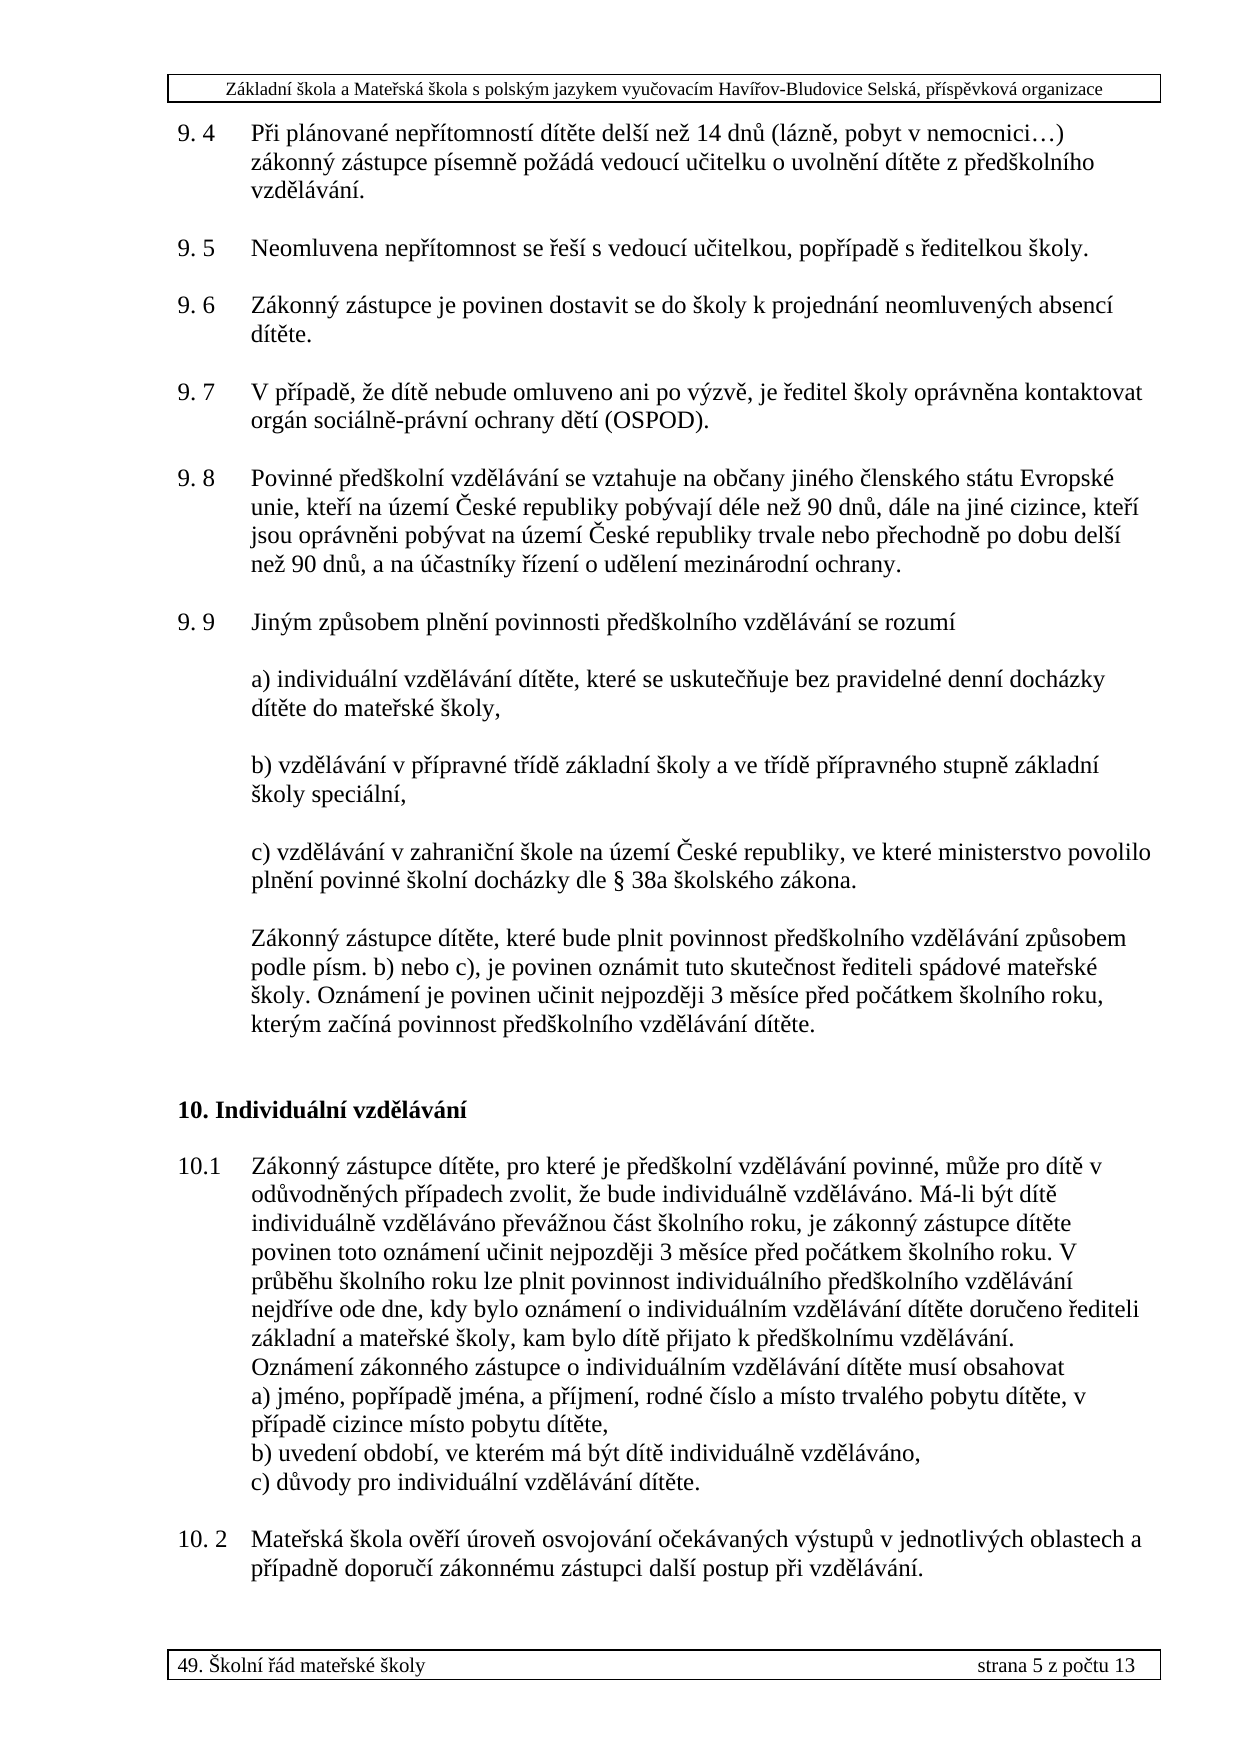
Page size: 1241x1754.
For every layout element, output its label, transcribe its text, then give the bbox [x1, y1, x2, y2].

text 9. 7 V případě, že dítě nebude omluveno ani po výzvě, je ředitel školy oprávněna kontaktovat orgán sociálně-právní ochrany dětí (OSPOD). [177, 377, 1152, 434]
text 9. 4 Při plánované nepřítomností dítěte delší než 14 dnů (lázně, pobyt v nemocnici…) zákonný zástupce písemně požádá vedoucí učitelku o uvolnění dítěte z předškolního vzdělávání. [177, 118, 1152, 204]
text b) vzdělávání v přípravné třídě základní školy a ve třídě přípravného stupně základní školy speciální, [251, 751, 1152, 808]
text 10. Individuální vzdělávání [177, 1096, 1152, 1124]
text odůvodněných případech zvolit, že bude individuálně vzděláváno. Má-li být dítě individuálně vzděláváno převážnou část školního roku, je zákonný zástupce dítěte povinen toto oznámení učinit nejpozději 3 měsíce před počátkem školního roku. V průběhu školního roku lze plnit povinnost individuálního předškolního vzdělávání nejdříve ode dne, kdy bylo oznámení o individuálním vzdělávání dítěte doručeno řediteli základní a mateřské školy, kam bylo dítě přijato k předškolnímu vzdělávání. [251, 1179, 1152, 1352]
text 10.1 Zákonný zástupce dítěte, pro které je předškolní vzdělávání povinné, může pro dítě v [177, 1151, 1152, 1179]
text c) důvody pro individuální vzdělávání dítěte. [177, 1467, 1152, 1496]
text Oznámení zákonného zástupce o individuálním vzdělávání dítěte musí obsahovat a) jméno, popřípadě jména, a příjmení, rodné číslo a místo trvalého pobytu dítěte, v případě cizince místo pobytu dítěte, [251, 1352, 1152, 1438]
text 9. 5 Neomluvena nepřítomnost se řeší s vedoucí učitelkou, popřípadě s ředitelkou školy. [177, 233, 1152, 262]
text c) vzdělávání v zahraniční škole na území České republiky, ve které ministerstvo povolilo plnění povinné školní docházky dle § 38a školského zákona. [251, 837, 1152, 894]
text 9. 6 Zákonný zástupce je povinen dostavit se do školy k projednání neomluvených absencí dítěte. [177, 291, 1152, 348]
text 10. 2 Mateřská škola ověří úroveň osvojování očekávaných výstupů v jednotlivých oblastech a případně doporučí zákonnému zástupci další postup při vzdělávání. [177, 1524, 1152, 1582]
text Zákonný zástupce dítěte, které bude plnit povinnost předškolního vzdělávání způsobem podle písm. b) nebo c), je povinen oznámit tuto skutečnost řediteli spádové mateřské školy. Oznámení je povinen učinit nejpozději 3 měsíce před počátkem školního roku, kterým začíná povinnost předškolního vzdělávání dítěte. [251, 923, 1152, 1038]
text 9. 8 Povinné předškolní vzdělávání se vztahuje na občany jiného členského státu Evropské unie, kteří na území České republiky pobývají déle než 90 dnů, dále na jiné cizince, kteří jsou oprávněni pobývat na území České republiky trvale nebo přechodně po dobu delší než 90 dnů, a na účastníky řízení o udělení mezinárodní ochrany. [177, 463, 1152, 578]
text a) individuální vzdělávání dítěte, které se uskutečňuje bez pravidelné denní docházky dítěte do mateřské školy, [251, 664, 1152, 722]
text b) uvedení období, ve kterém má být dítě individuálně vzděláváno, [177, 1438, 1152, 1467]
text 9. 9 Jiným způsobem plnění povinnosti předškolního vzdělávání se rozumí [177, 607, 1152, 664]
